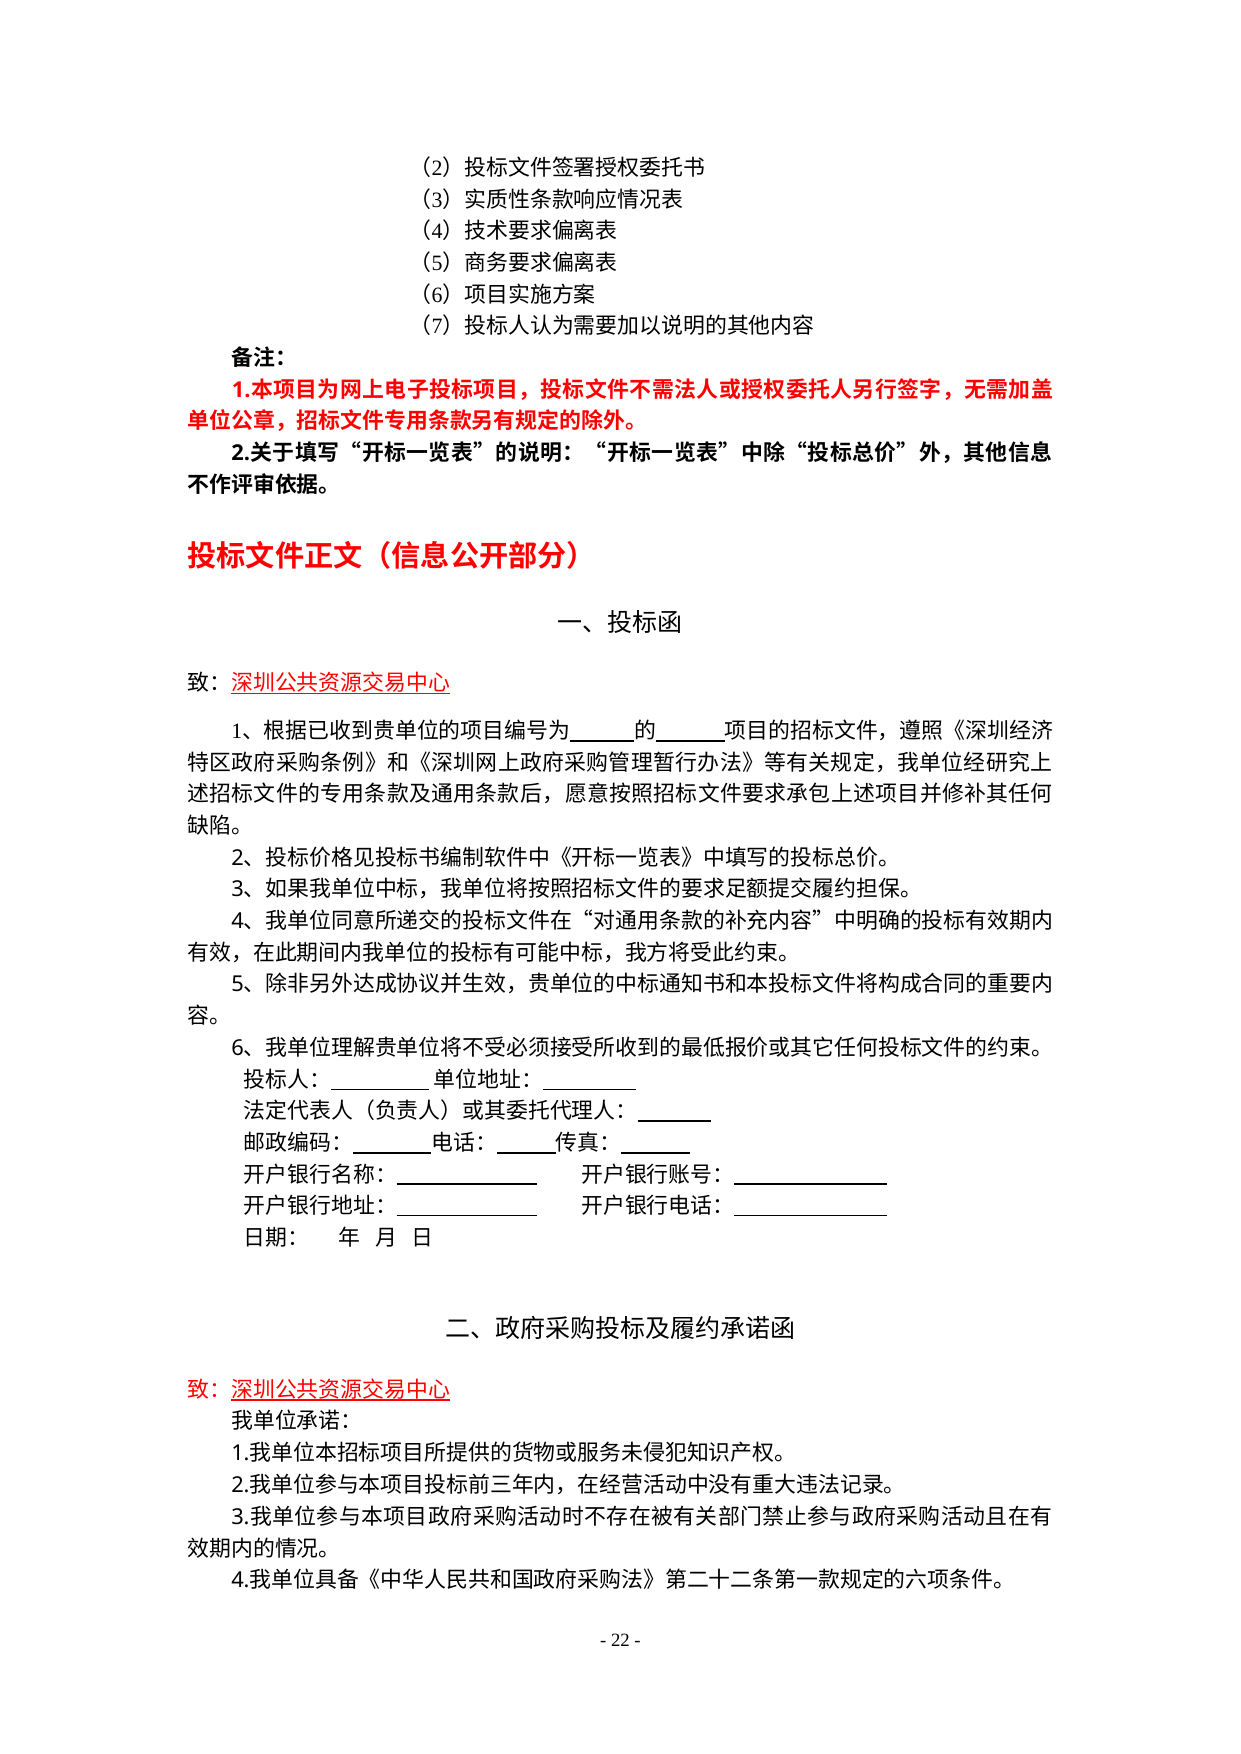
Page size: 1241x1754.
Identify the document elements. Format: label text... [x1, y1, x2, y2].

text （7）投标人认为需要加以说明的其他内容 [262, 308, 1053, 340]
text 投标文件正文（信息公开部分） [187, 533, 1053, 575]
text 一、投标函 [187, 602, 1053, 638]
text 日期： 年 月 日 [187, 1220, 1053, 1252]
text 2.关于填写“开标一览表”的说明：“开标一览表”中除“投标总价”外，其他信息不作评审依据。 [187, 435, 1053, 498]
text 5、除非另外达成协议并生效，贵单位的中标通知书和本投标文件将构成合同的重要内容。 [187, 966, 1053, 1030]
text 投标人： 单位地址： [243, 1062, 1053, 1093]
text 二、政府采购投标及履约承诺函 [187, 1308, 1053, 1345]
text 1.本项目为网上电子投标项目，投标文件不需法人或授权委托人另行签字，无需加盖单位公章，招标文件专用条款另有规定的除外。 [187, 372, 1053, 435]
text 1、根据已收到贵单位的项目编号为 的 项目的招标文件，遵照《深圳经济特区政府采购条例》和《深圳网上政府采购管理暂行办法》等有关规定，我单位经研究上述招标文件的专用条款及通用条款后，愿意按照招标文件要求承包上述项目并修补其任何缺陷。 [187, 713, 1053, 839]
text 备注： [187, 340, 1053, 372]
text 2.我单位参与本项目投标前三年内，在经营活动中没有重大违法记录。 [187, 1467, 1053, 1499]
text 1.我单位本招标项目所提供的货物或服务未侵犯知识产权。 [187, 1435, 1053, 1467]
text （2）投标文件签署授权委托书 [262, 150, 1053, 182]
text 4.我单位具备《中华人民共和国政府采购法》第二十二条第一款规定的六项条件。 [187, 1562, 1053, 1594]
text 3、如果我单位中标，我单位将按照招标文件的要求足额提交履约担保。 [187, 871, 1053, 903]
text （3）实质性条款响应情况表 [262, 182, 1053, 213]
text 开户银行名称： 开户银行账号： [243, 1157, 1053, 1188]
text 我单位承诺： [187, 1403, 1138, 1435]
text 致：深圳公共资源交易中心 [187, 665, 1053, 697]
text 法定代表人（负责人）或其委托代理人： [243, 1093, 1053, 1125]
text 2、投标价格见投标书编制软件中《开标一览表》中填写的投标总价。 [187, 839, 1053, 871]
text （4）技术要求偏离表 [262, 213, 1053, 245]
text 6、我单位理解贵单位将不受必须接受所收到的最低报价或其它任何投标文件的约束。 [187, 1030, 1053, 1062]
text 开户银行地址： 开户银行电话： [243, 1188, 1053, 1220]
text 邮政编码： 电话： 传真： [243, 1125, 1053, 1157]
text （5）商务要求偏离表 [262, 245, 1053, 277]
text 3.我单位参与本项目政府采购活动时不存在被有关部门禁止参与政府采购活动且在有效期内的情况。 [187, 1499, 1053, 1562]
text （6）项目实施方案 [262, 277, 1053, 308]
text 致：深圳公共资源交易中心 [187, 1372, 1053, 1403]
text 4、我单位同意所递交的投标文件在“对通用条款的补充内容”中明确的投标有效期内有效，在此期间内我单位的投标有可能中标，我方将受此约束。 [187, 903, 1053, 966]
